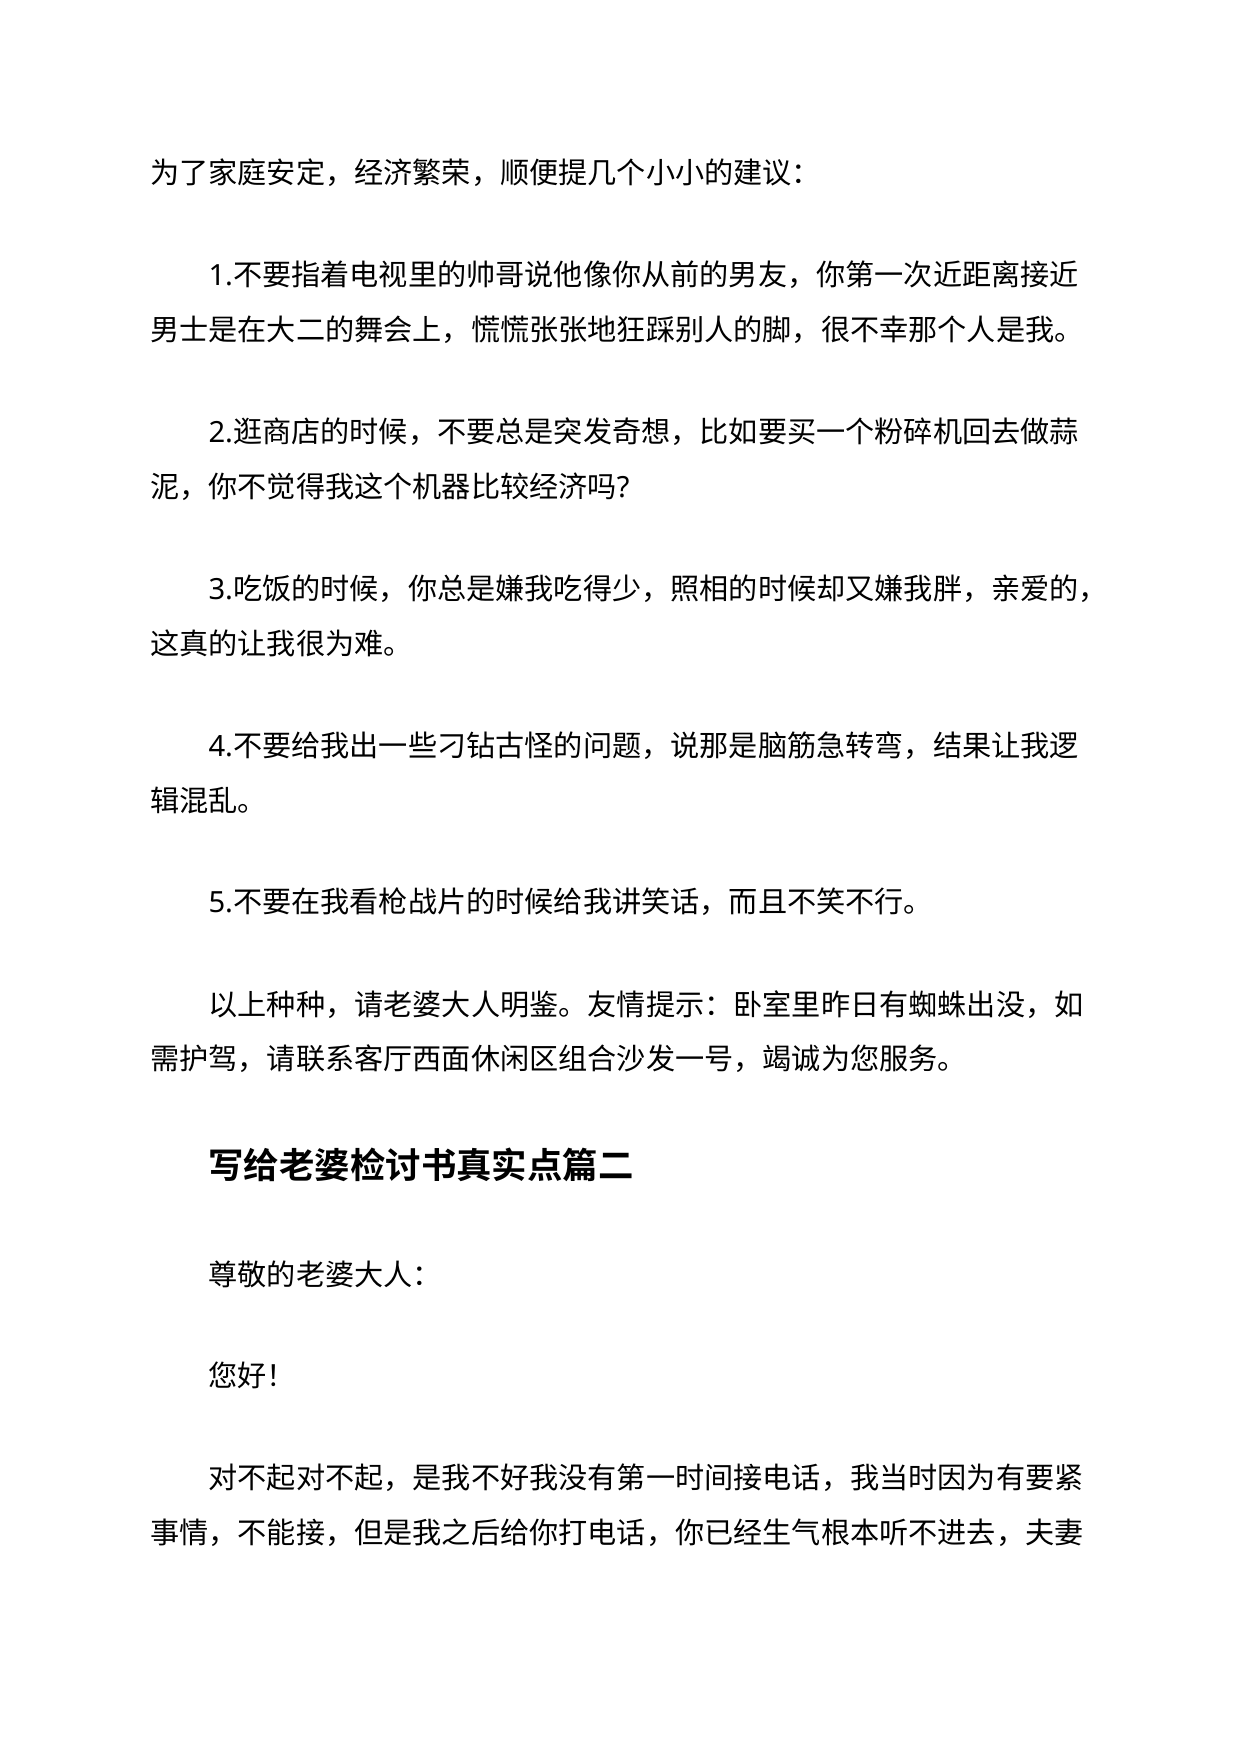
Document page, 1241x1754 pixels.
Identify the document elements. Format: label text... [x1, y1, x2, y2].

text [150, 1455, 1090, 1552]
text 您好！ [150, 1353, 1090, 1395]
text 1.不要指着电视里的帅哥说他像你从前的男友，你第一次近距离接近男士是在大二的舞会上，慌慌张张地狂踩别人的脚，很不幸那个人是我。 [150, 252, 1090, 349]
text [150, 150, 1090, 192]
text 写给老婆检讨书真实点篇二 [150, 1138, 1090, 1189]
text 尊敬的老婆大人： [150, 1251, 1090, 1293]
text 3.吃饭的时候，你总是嫌我吃得少，照相的时候却又嫌我胖，亲爱的，这真的让我很为难。 [150, 566, 1090, 663]
text 5.不要在我看枪战片的时候给我讲笑话，而且不笑不行。 [150, 879, 1090, 921]
text 以上种种，请老婆大人明鉴。友情提示：卧室里昨日有蜘蛛出没，如需护驾，请联系客厅西面休闲区组合沙发一号，竭诚为您服务。 [150, 981, 1090, 1078]
text 4.不要给我出一些刁钻古怪的问题，说那是脑筋急转弯，结果让我逻辑混乱。 [150, 722, 1090, 819]
text 2.逛商店的时候，不要总是突发奇想，比如要买一个粉碎机回去做蒜泥，你不觉得我这个机器比较经济吗? [150, 408, 1090, 506]
